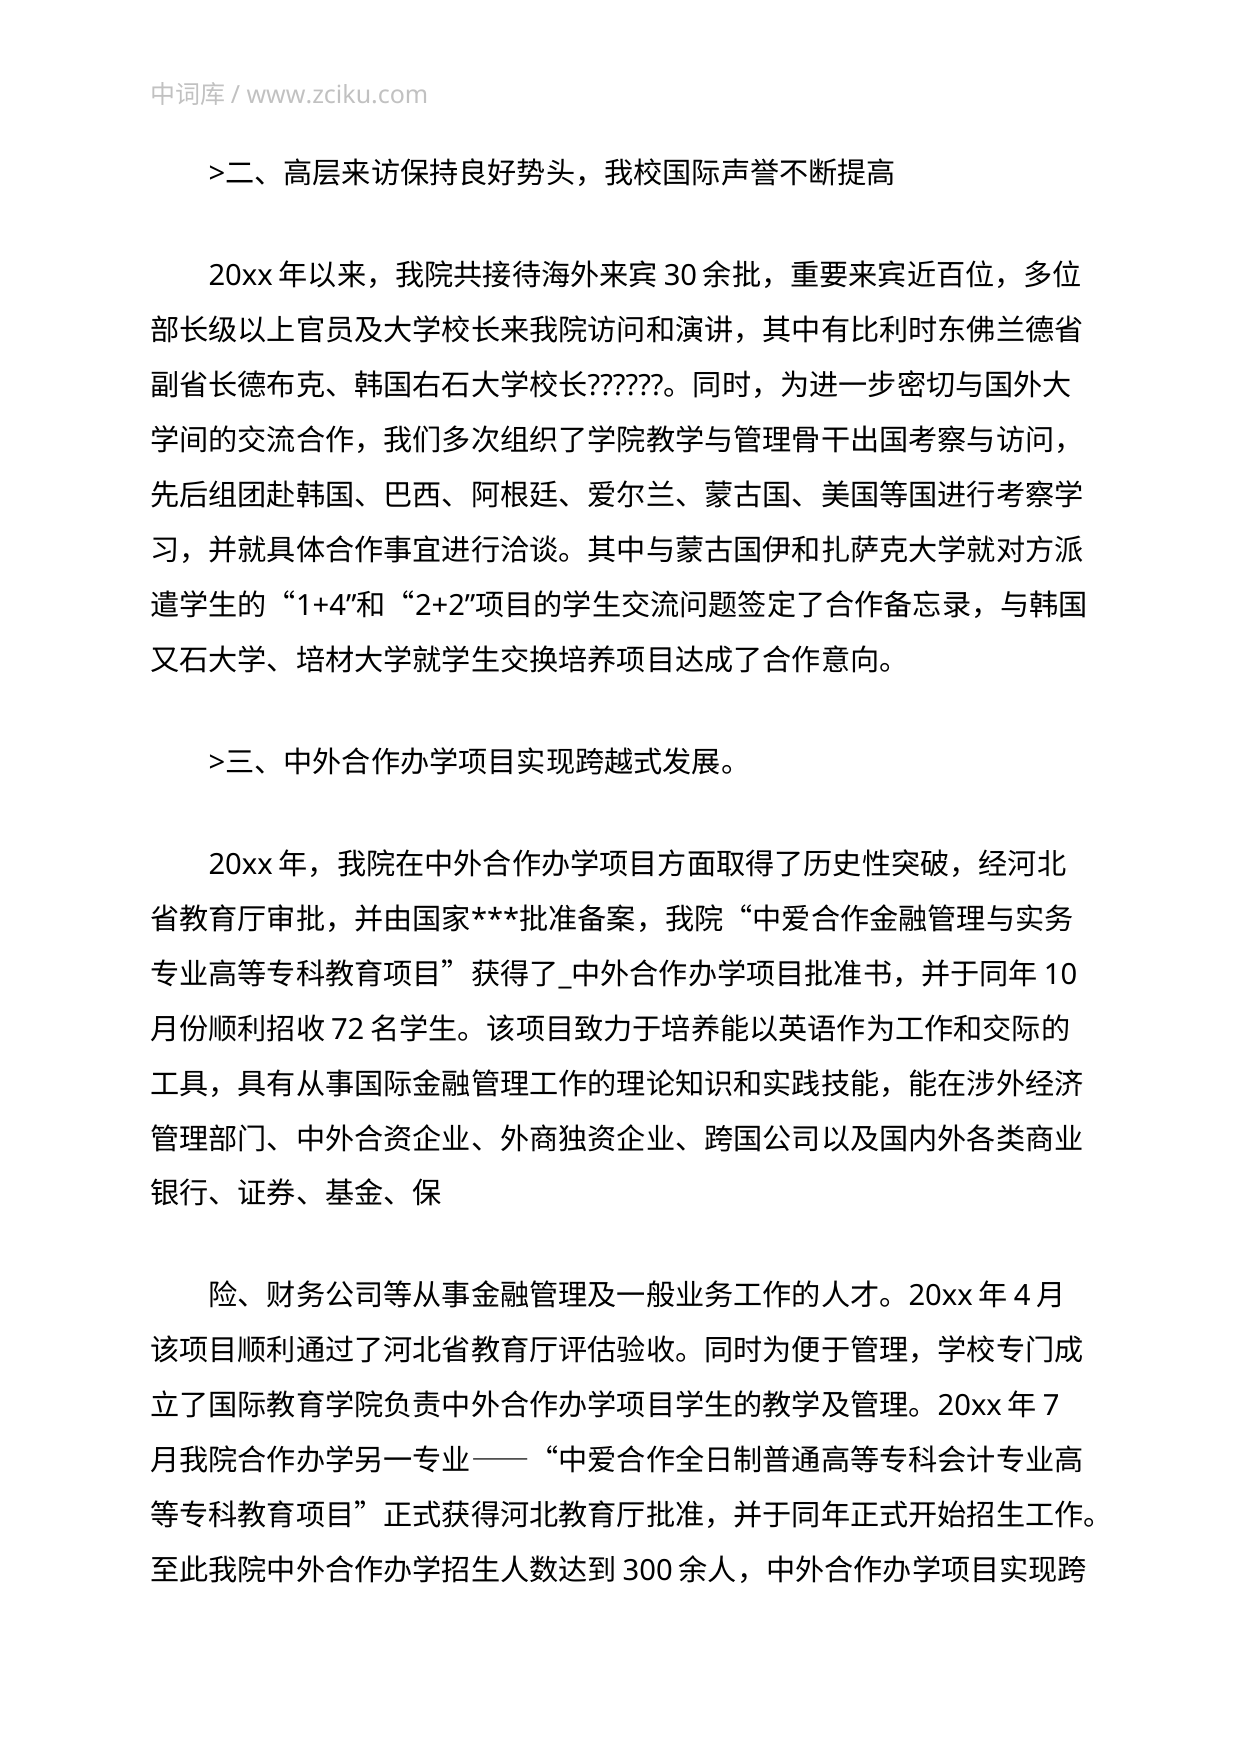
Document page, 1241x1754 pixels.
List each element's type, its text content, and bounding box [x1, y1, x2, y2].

text >二、高层来访保持良好势头，我校国际声誉不断提高 [150, 150, 1090, 192]
text 20xx年，我院在中外合作办学项目方面取得了历史性突破，经河北省教育厅审批，并由国家***批准备案，我院“中爱合作金融管理与实务专业高等专科教育项目”获得了_中外合作办学项目批准书，并于同年10月份顺利招收72名学生。该项目致力于培养能以英语作为工作和交际的工具，具有从事国际金融管理工作的理论知识和实践技能，能在涉外经济管理部门、中外合资企业、外商独资企业、跨国公司以及国内外各类商业银行、证券、基金、保 [150, 840, 1090, 1212]
text 20xx年以来，我院共接待海外来宾30余批，重要来宾近百位，多位部长级以上官员及大学校长来我院访问和演讲，其中有比利时东佛兰德省副省长德布克、韩国右石大学校长??????。同时，为进一步密切与国外大学间的交流合作，我们多次组织了学院教学与管理骨干出国考察与访问，先后组团赴韩国、巴西、阿根廷、爱尔兰、蒙古国、美国等国进行考察学习，并就具体合作事宜进行洽谈。其中与蒙古国伊和扎萨克大学就对方派遣学生的“1+4”和“2+2”项目的学生交流问题签定了合作备忘录，与韩国又石大学、培材大学就学生交换培养项目达成了合作意向。 [150, 252, 1090, 679]
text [150, 1272, 1090, 1589]
text >三、中外合作办学项目实现跨越式发展。 [150, 738, 1090, 781]
